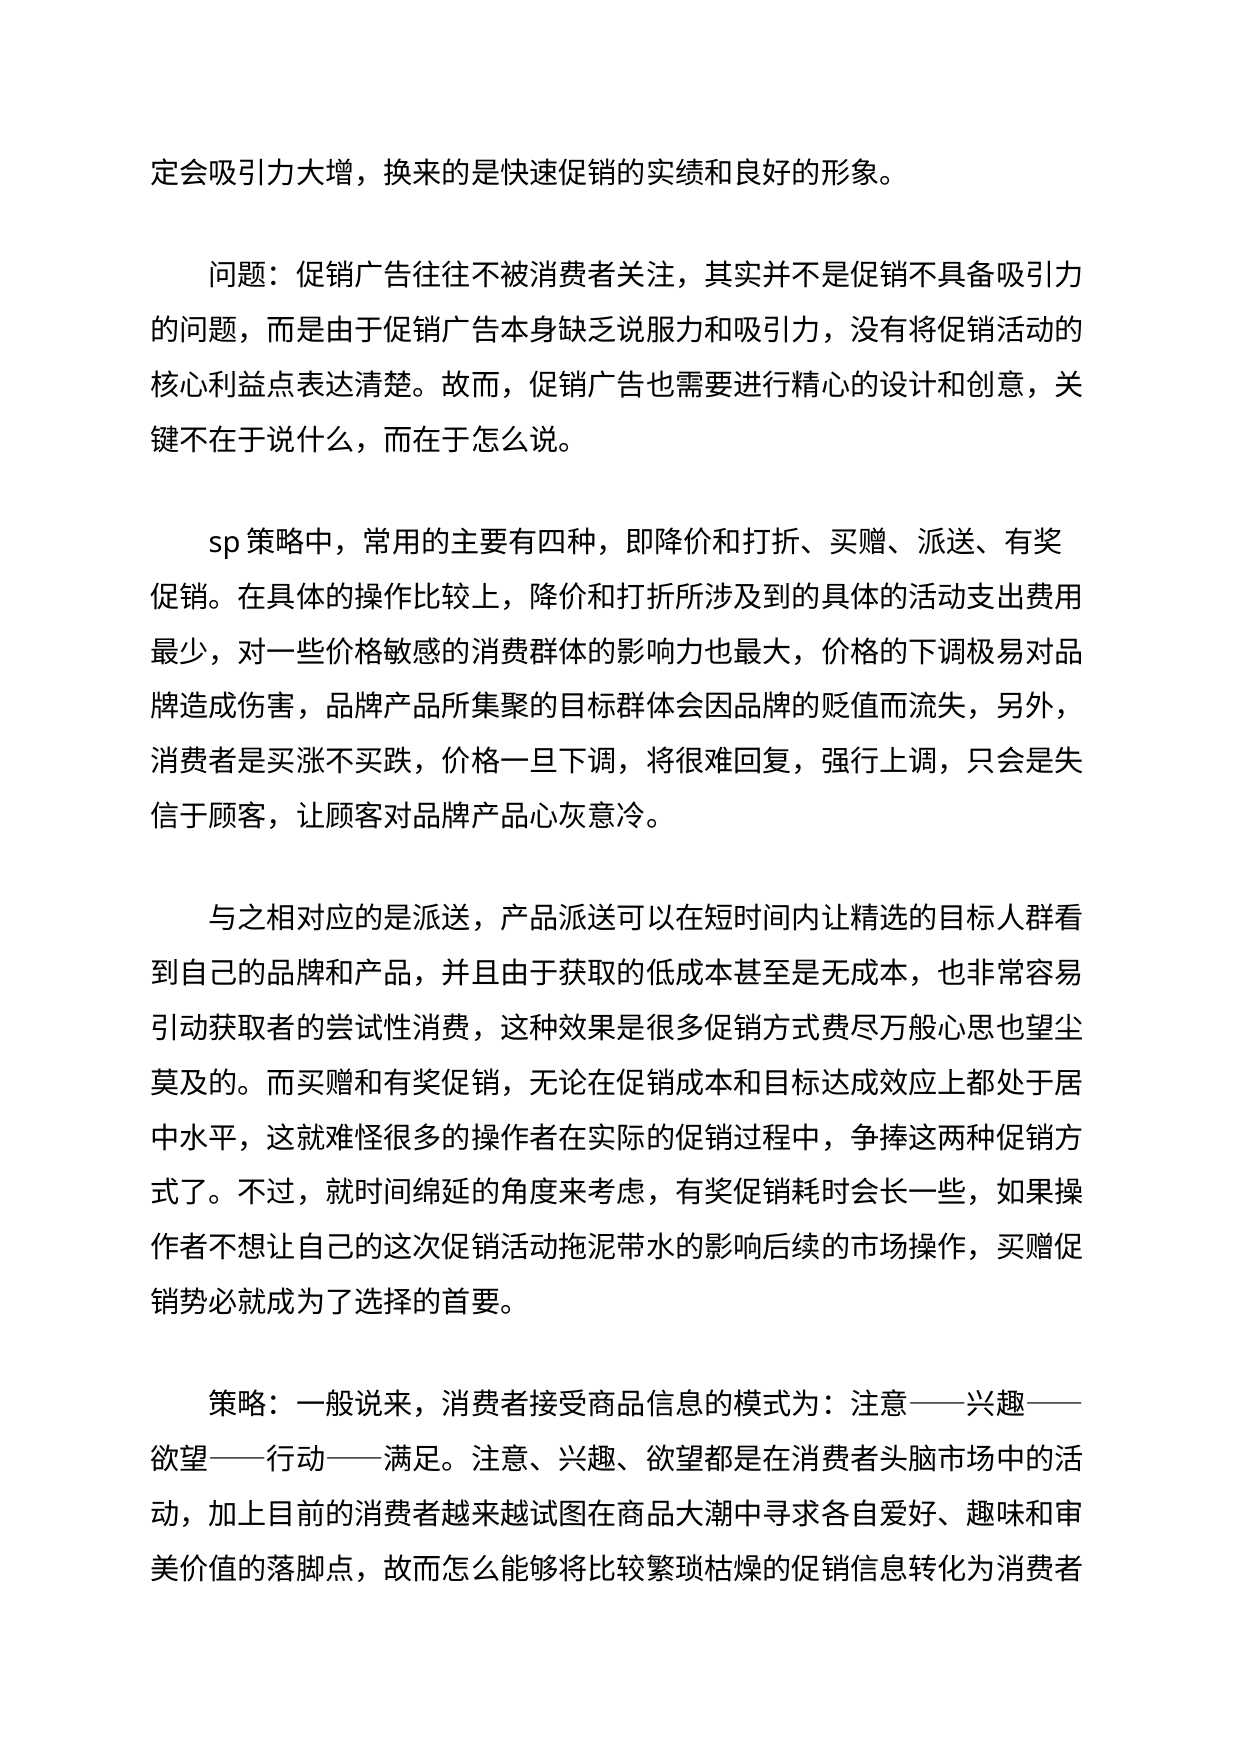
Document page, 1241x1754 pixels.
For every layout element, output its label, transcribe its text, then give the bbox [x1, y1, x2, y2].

text 问题：促销广告往往不被消费者关注，其实并不是促销不具备吸引力的问题，而是由于促销广告本身缺乏说服力和吸引力，没有将促销活动的核心利益点表达清楚。故而，促销广告也需要进行精心的设计和创意，关键不在于说什么，而在于怎么说。 [150, 252, 1090, 459]
text 与之相对应的是派送，产品派送可以在短时间内让精选的目标人群看到自己的品牌和产品，并且由于获取的低成本甚至是无成本，也非常容易引动获取者的尝试性消费，这种效果是很多促销方式费尽万般心思也望尘莫及的。而买赠和有奖促销，无论在促销成本和目标达成效应上都处于居中水平，这就难怪很多的操作者在实际的促销过程中，争捧这两种促销方式了。不过，就时间绵延的角度来考虑，有奖促销耗时会长一些，如果操作者不想让自己的这次促销活动拖泥带水的影响后续的市场操作，买赠促销势必就成为了选择的首要。 [150, 894, 1090, 1321]
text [150, 1381, 1090, 1588]
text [150, 150, 1090, 192]
text sp策略中，常用的主要有四种，即降价和打折、买赠、派送、有奖促销。在具体的操作比较上，降价和打折所涉及到的具体的活动支出费用最少，对一些价格敏感的消费群体的影响力也最大，价格的下调极易对品牌造成伤害，品牌产品所集聚的目标群体会因品牌的贬值而流失，另外，消费者是买涨不买跌，价格一旦下调，将很难回复，强行上调，只会是失信于顾客，让顾客对品牌产品心灰意冷。 [150, 518, 1090, 835]
